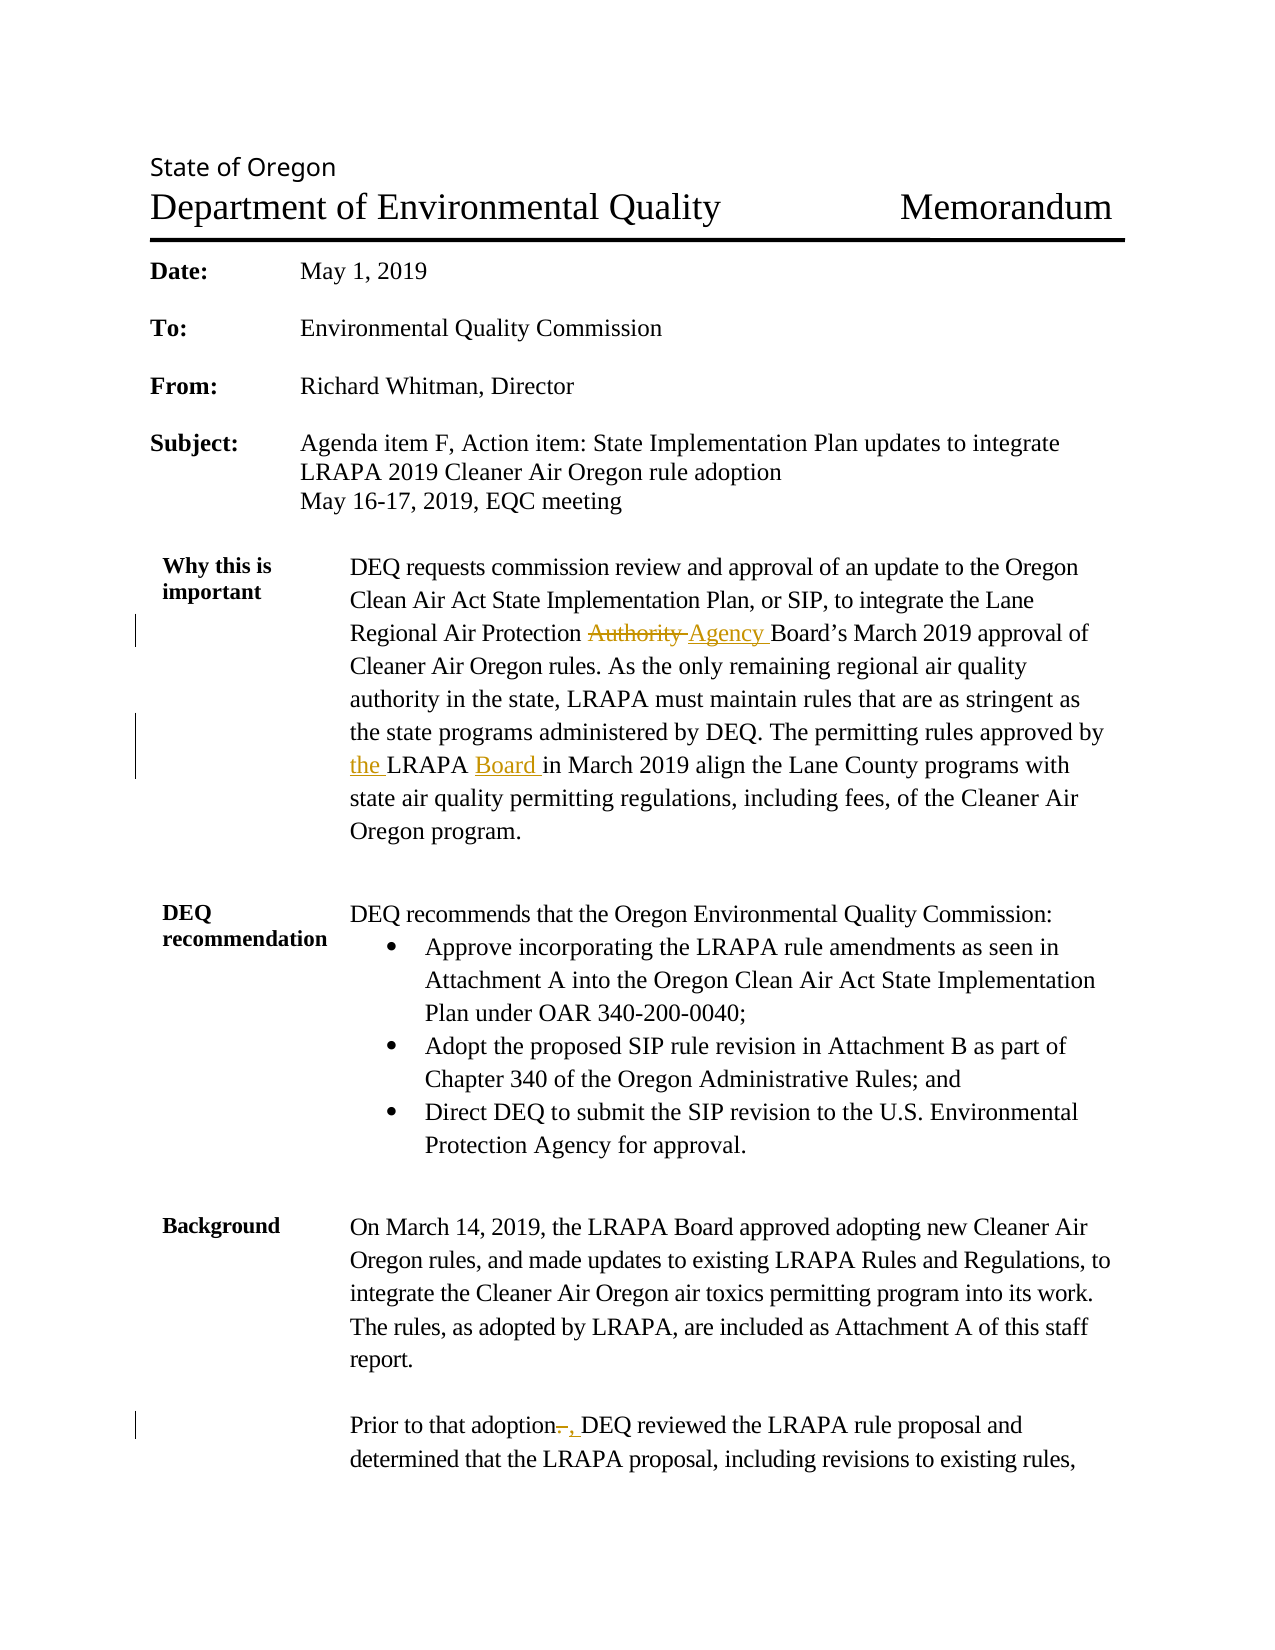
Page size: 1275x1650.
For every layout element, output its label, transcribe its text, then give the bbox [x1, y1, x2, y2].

table_header Why this is important [154, 544, 341, 890]
text Subject: Agenda item F, Action item: State Implementation Plan updates to integrate LRAPA 2019 Cleaner Air Oregon rule adoption [150, 428, 1125, 486]
text Department of Environmental Quality Memorandum [150, 184, 1125, 227]
text Date: May 1, 2019 [150, 256, 1125, 285]
text To: Environmental Quality Commission [150, 313, 1125, 342]
text From: Richard Whitman, Director [150, 371, 1125, 400]
table_cell DEQ recommendation [154, 890, 341, 1204]
text May 16-17, 2019, EQC meeting [150, 486, 1125, 515]
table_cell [341, 1204, 1125, 1481]
table_cell DEQ recommends that the Oregon Environmental Quality Commission: Approve incorporating the LRAPA rule amendments as seen in Attachment A into the Oregon Clean Air Act State Implementation Plan under OAR 340-200-0040; Adopt the proposed SIP rule revision in Attachment B as part of Chapter 340 of the Oregon Administrative Rules; and Direct DEQ to submit the SIP revision to the U.S. Environmental Protection Agency for approval. [341, 890, 1125, 1204]
table_cell Background [154, 1204, 341, 1481]
text State of Oregon [150, 150, 1125, 184]
table_header DEQ requests commission review and approval of an update to the Oregon Clean Air Act State Implementation Plan, or SIP, to integrate the Lane Regional Air Protection Board’s March 2019 approval of Cleaner Air Oregon rules. As the only remaining regional air quality authority in the state, LRAPA must maintain rules that are as stringent as the state programs administered by DEQ. The permitting rules approved by LRAPA in March 2019 align the Lane County programs with state air quality permitting regulations, including fees, of the Cleaner Air Oregon program. [341, 544, 1125, 890]
